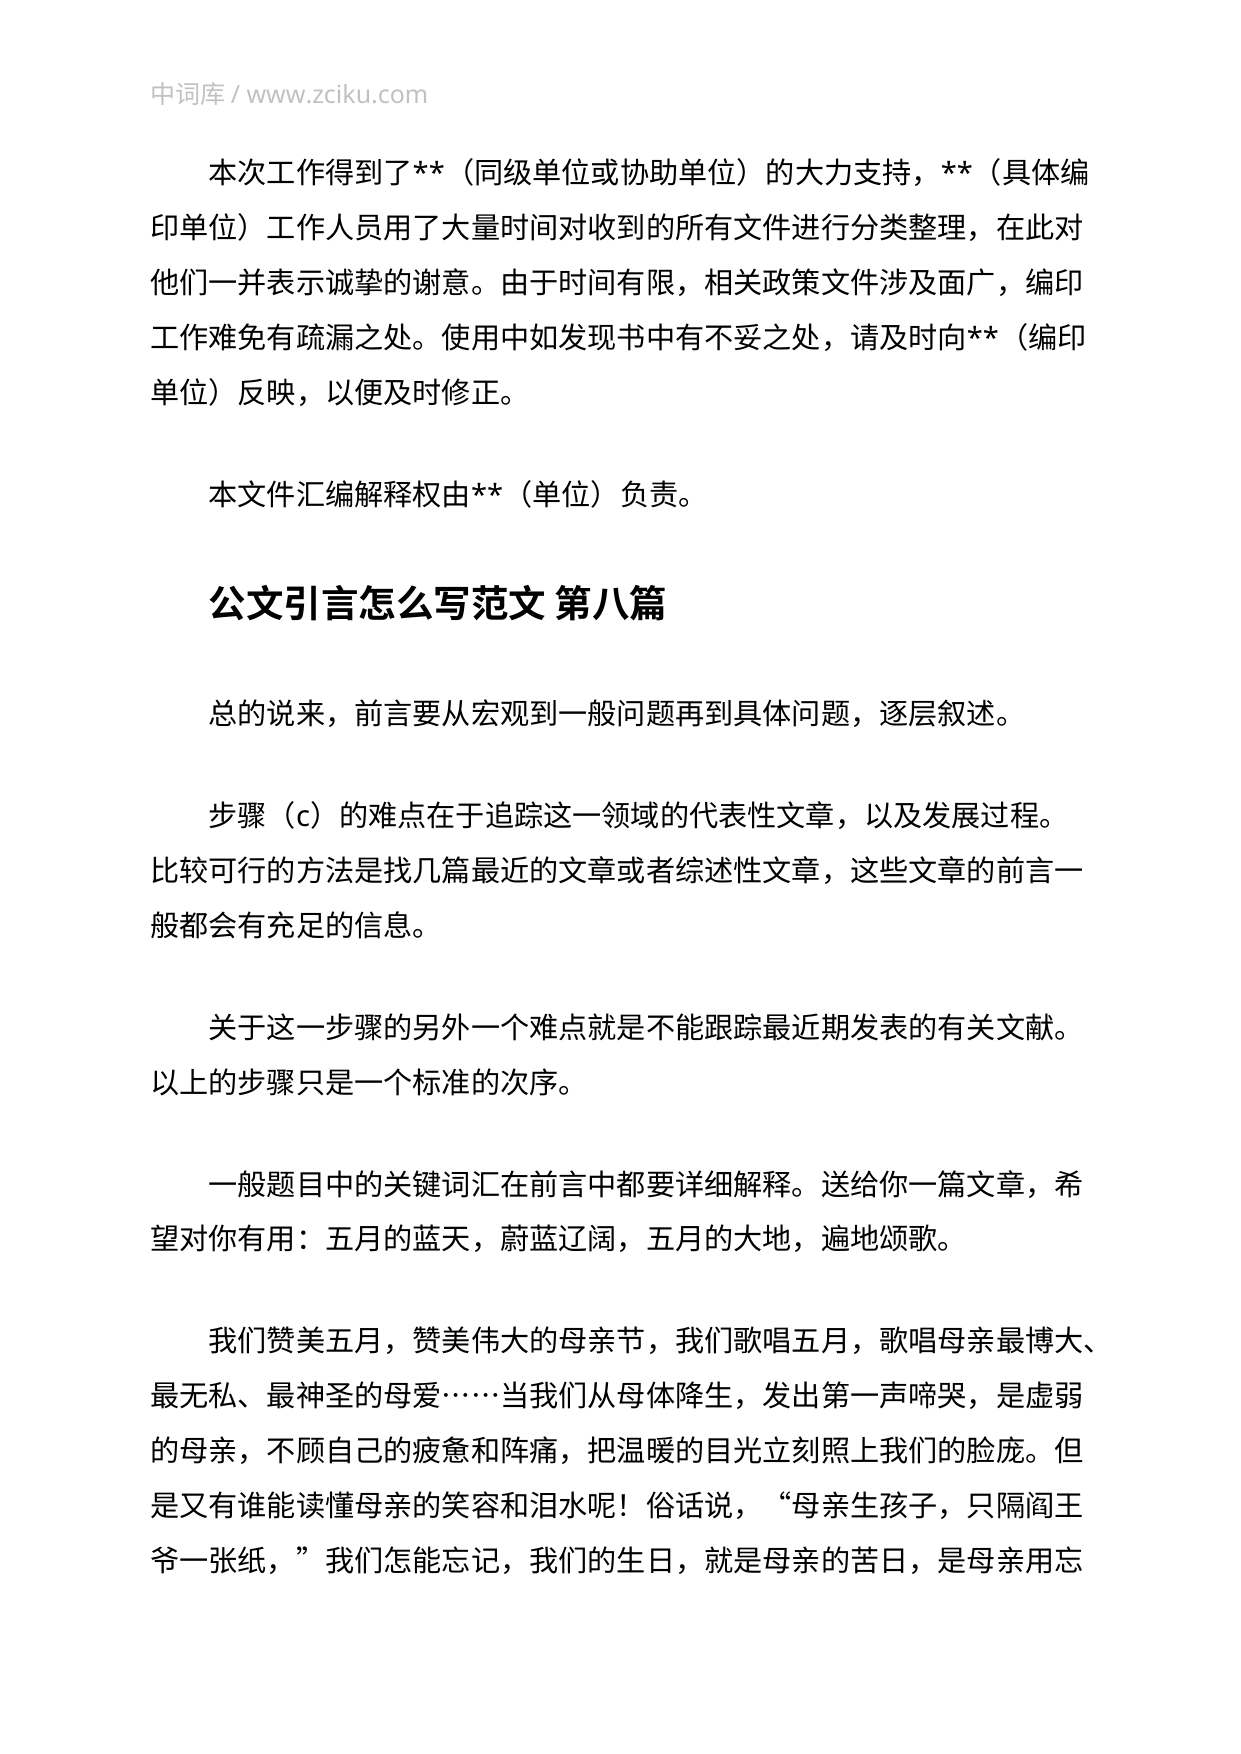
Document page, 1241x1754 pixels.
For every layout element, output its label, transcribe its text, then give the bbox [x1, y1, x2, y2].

text 总的说来，前言要从宏观到一般问题再到具体问题，逐层叙述。 [150, 691, 1090, 733]
text 步骤（c）的难点在于追踪这一领域的代表性文章，以及发展过程。比较可行的方法是找几篇最近的文章或者综述性文章，这些文章的前言一般都会有充足的信息。 [150, 793, 1090, 945]
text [150, 1318, 1090, 1579]
text 一般题目中的关键词汇在前言中都要详细解释。送给你一篇文章，希望对你有用：五月的蓝天，蔚蓝辽阔，五月的大地，遍地颂歌。 [150, 1161, 1090, 1258]
text 本文件汇编解释权由**（单位）负责。 [150, 472, 1090, 514]
text 本次工作得到了**（同级单位或协助单位）的大力支持，**（具体编印单位）工作人员用了大量时间对收到的所有文件进行分类整理，在此对他们一并表示诚挚的谢意。由于时间有限，相关政策文件涉及面广，编印工作难免有疏漏之处。使用中如发现书中有不妥之处，请及时向**（编印单位）反映，以便及时修正。 [150, 150, 1090, 412]
text 公文引言怎么写范文 第八篇 [150, 573, 1090, 628]
text 关于这一步骤的另外一个难点就是不能跟踪最近期发表的有关文献。以上的步骤只是一个标准的次序。 [150, 1004, 1090, 1102]
